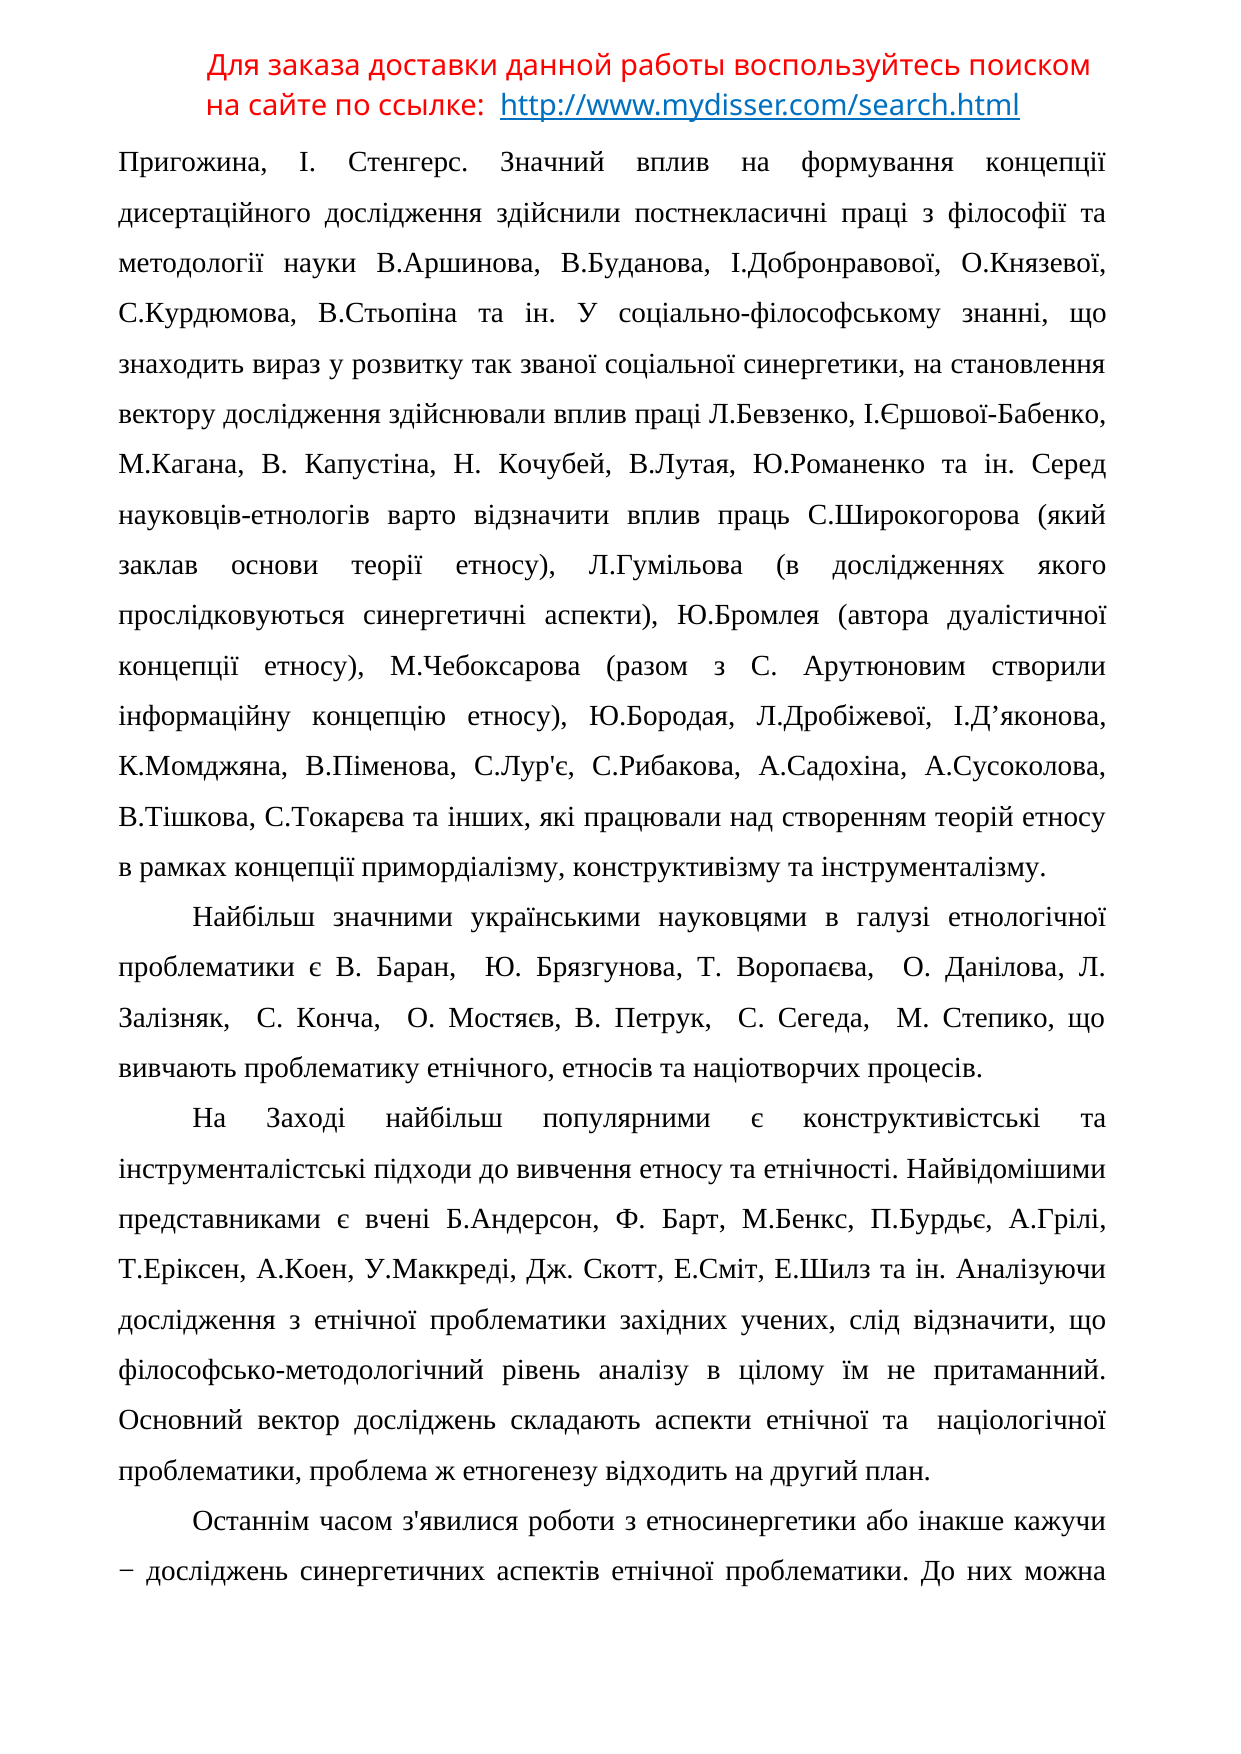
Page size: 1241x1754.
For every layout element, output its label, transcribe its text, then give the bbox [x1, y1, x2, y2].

text На Заході найбільш популярними є конструктивістські та інструменталістські підходи до вивчення етносу та етнічності. Найвідомішими представниками є вчені Б.Андерсон, Ф. Барт, М.Бенкс, П.Бурдьє, А.Грілі, Т.Еріксен, А.Коен, У.Маккреді, Дж. Скотт, Е.Сміт, Е.Шилз та ін. Аналізуючи дослідження з етнічної проблематики західних учених, слід відзначити, що філософсько-методологічний рівень аналізу в цілому їм не притаманний. Основний вектор досліджень складають аспекти етнічної та націологічної проблематики, проблема ж етногенезу відходить на другий план. [118, 1101, 1107, 1486]
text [118, 1503, 1107, 1587]
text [118, 144, 1107, 882]
text Найбільш значними українськими науковцями в галузі етнологічної проблематики є В. Баран, Ю. Брязгунова, Т. Воропаєва, О. Данілова, Л. Залізняк, С. Конча, О. Мостяєв, В. Петрук, С. Сегеда, М. Степико, що вивчають проблематику етнічного, етносів та націотворчих процесів. [118, 899, 1107, 1084]
